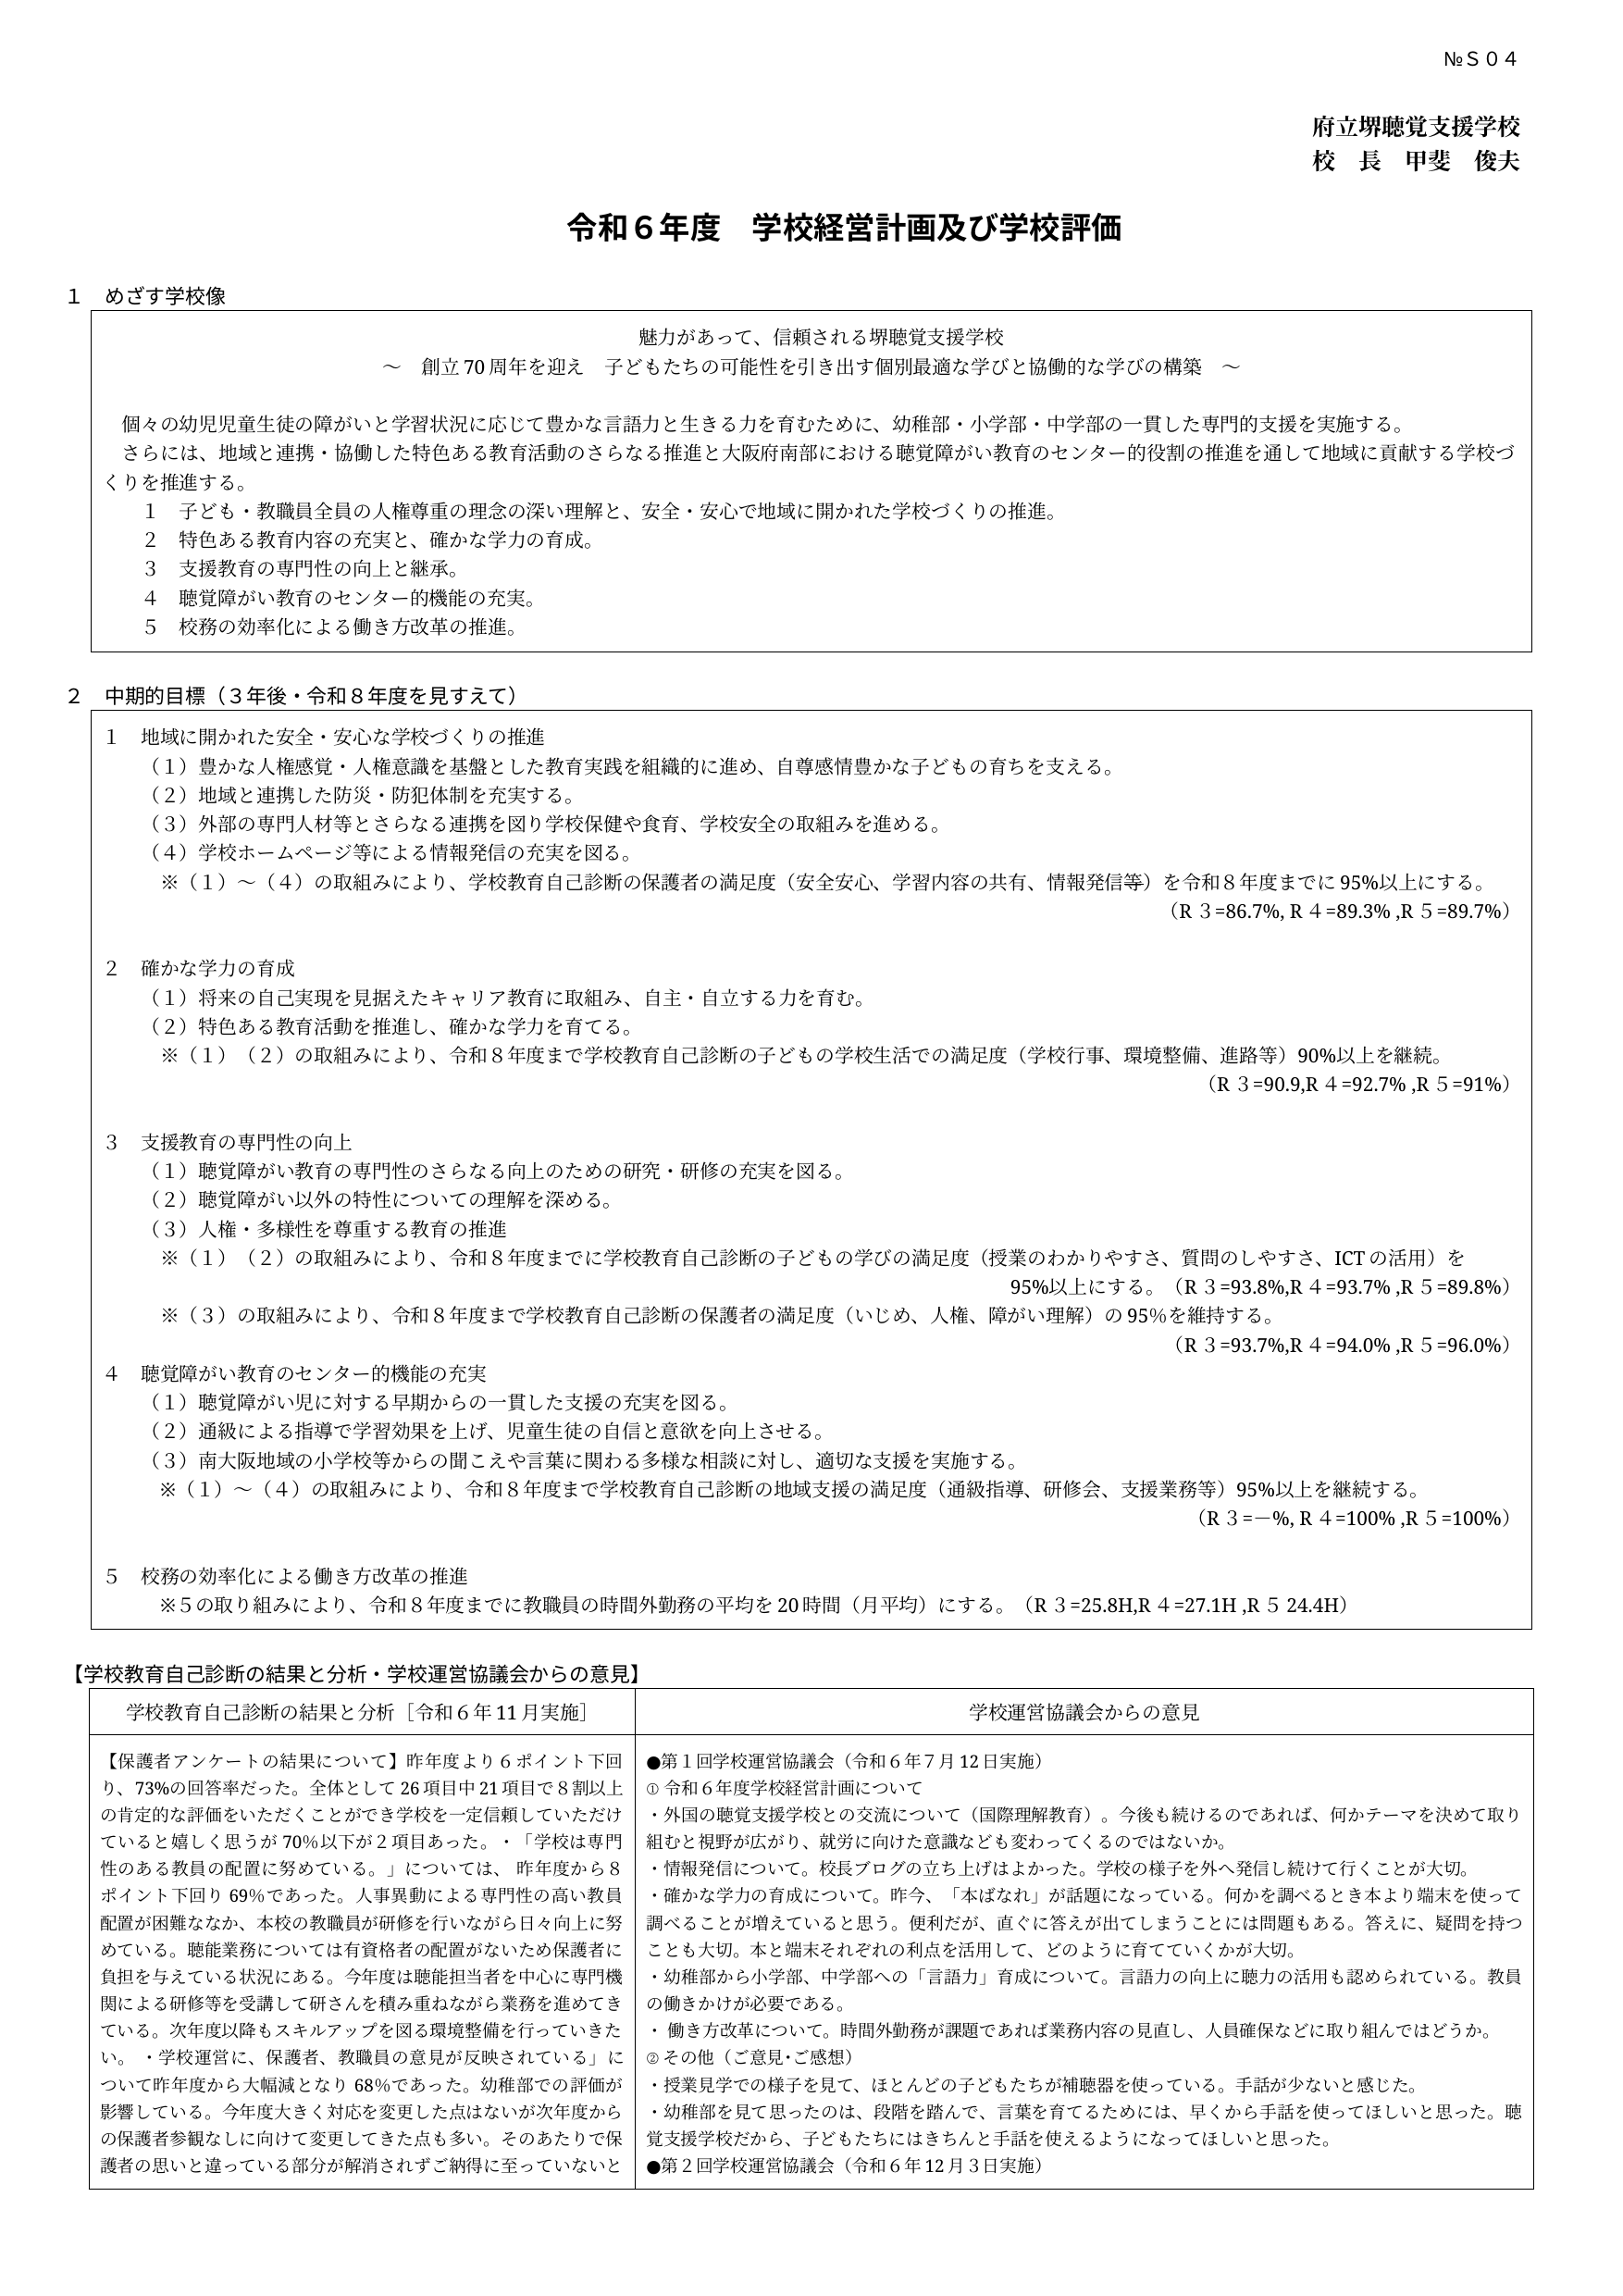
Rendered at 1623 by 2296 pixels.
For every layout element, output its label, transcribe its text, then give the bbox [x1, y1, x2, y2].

text 【学校教育自己診断の結果と分析・学校運営協議会からの意見】 [13, 1659, 1541, 1688]
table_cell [90, 1735, 635, 2189]
text 令和６年度 学校経営計画及び学校評価 [82, 212, 1607, 246]
table_header 学校運営協議会からの意見 [636, 1689, 1533, 1734]
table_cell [636, 1735, 1533, 2189]
table_header １ 地域に開かれた安全・安心な学校づくりの推進 （１）豊かな人権感覚・人権意識を基盤とした教育実践を組織的に進め、自尊感情豊かな子どもの育ちを支える。 （２）地域と連携した防災・防犯体制を充実する。 （３）外部の専門人材等とさらなる連携を図り学校保健や食育、学校安全の取組みを進める。 （４）学校ホームページ等による情報発信の充実を図る。 ※（１）～（４）の取組みにより、学校教育自己診断の保護者の満足度（安全安心、学習内容の共有、情報発信等）を令和８年度までに95%以上にする。 （R３=86.7%, R４=89.3% ,R５=89.7%） ２ 確かな学力の育成 （１）将来の自己実現を見据えたキャリア教育に取組み、自主・自立する力を育む。 （２）特色ある教育活動を推進し、確かな学力を育てる。 ※（１）（２）の取組みにより、令和８年度まで学校教育自己診断の子どもの学校生活での満足度（学校行事、環境整備、進路等）90%以上を継続。 （R３=90.9,R４=92.7% ,R５=91%） ３ 支援教育の専門性の向上 （１）聴覚障がい教育の専門性のさらなる向上のための研究・研修の充実を図る。 （２）聴覚障がい以外の特性についての理解を深める。 （３）人権・多様性を尊重する教育の推進 ※（１）（２）の取組みにより、令和８年度までに学校教育自己診断の子どもの学びの満足度（授業のわかりやすさ、質問のしやすさ、ICTの活用）を 95%以上にする。（R３=93.8%,R４=93.7% ,R５=89.8%） ※（３）の取組みにより、令和８年度まで学校教育自己診断の保護者の満足度（いじめ、人権、障がい理解）の95％を維持する。 （R３=93.7%,R４=94.0% ,R５=96.0%） ４ 聴覚障がい教育のセンター的機能の充実 （１）聴覚障がい児に対する早期からの一貫した支援の充実を図る。 （２）通級による指導で学習効果を上げ、児童生徒の自信と意欲を向上させる。 （３）南大阪地域の小学校等からの聞こえや言葉に関わる多様な相談に対し、適切な支援を実施する。 ※（１）～（４）の取組みにより、令和８年度まで学校教育自己診断の地域支援の満足度（通級指導、研修会、支援業務等）95%以上を継続する。 （R３=－%, R４=100% ,R５=100%） ５ 校務の効率化による働き方改革の推進 ※５の取り組みにより、令和８年度までに教職員の時間外勤務の平均を20時間（月平均）にする。（R３=25.8H,R４=27.1H ,R５24.4H） [92, 711, 1531, 1629]
text １ めざす学校像 [64, 281, 1541, 310]
text ２ 中期的目標（３年後・令和８年度を見すえて） [64, 681, 1541, 710]
table_header 学校教育自己診断の結果と分析［令和６年11月実施］ [90, 1689, 635, 1734]
table_header 魅力があって、信頼される堺聴覚支援学校 ～ 創立70周年を迎え 子どもたちの可能性を引き出す個別最適な学びと協働的な学びの構築 ～ 個々の幼児児童生徒の障がいと学習状況に応じて豊かな言語力と生きる力を育むために、幼稚部・小学部・中学部の一貫した専門的支援を実施する。 さらには、地域と連携・協働した特色ある教育活動のさらなる推進と大阪府南部における聴覚障がい教育のセンター的役割の推進を通して地域に貢献する学校づくりを推進する。 １ 子ども・教職員全員の人権尊重の理念の深い理解と、安全・安心で地域に開かれた学校づくりの推進。 ２ 特色ある教育内容の充実と、確かな学力の育成。 ３ 支援教育の専門性の向上と継承。 ４ 聴覚障がい教育のセンター的機能の充実。 ５ 校務の効率化による働き方改革の推進。 [92, 311, 1531, 651]
text 校 長 甲斐 俊夫 [82, 143, 1520, 177]
